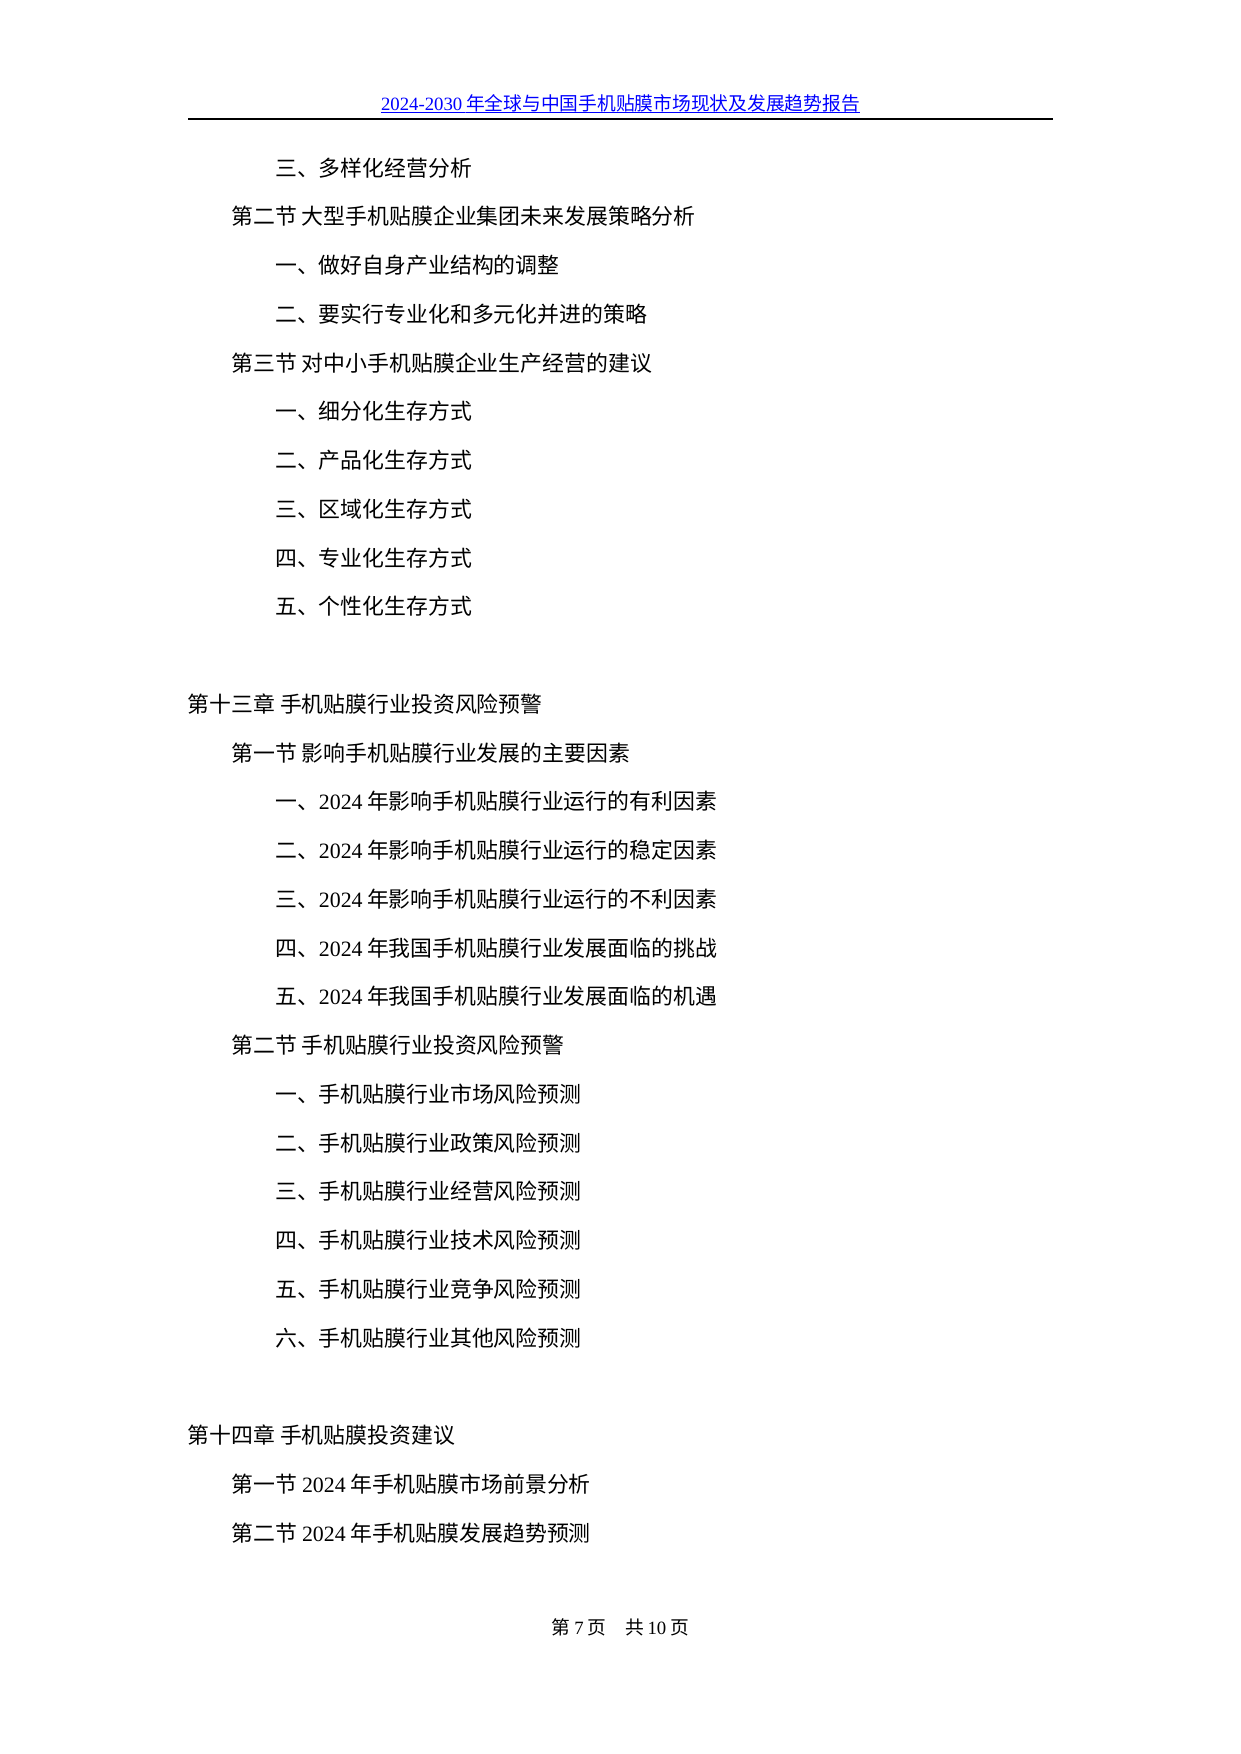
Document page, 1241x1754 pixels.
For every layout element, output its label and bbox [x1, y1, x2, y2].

text [187, 150, 1053, 1548]
